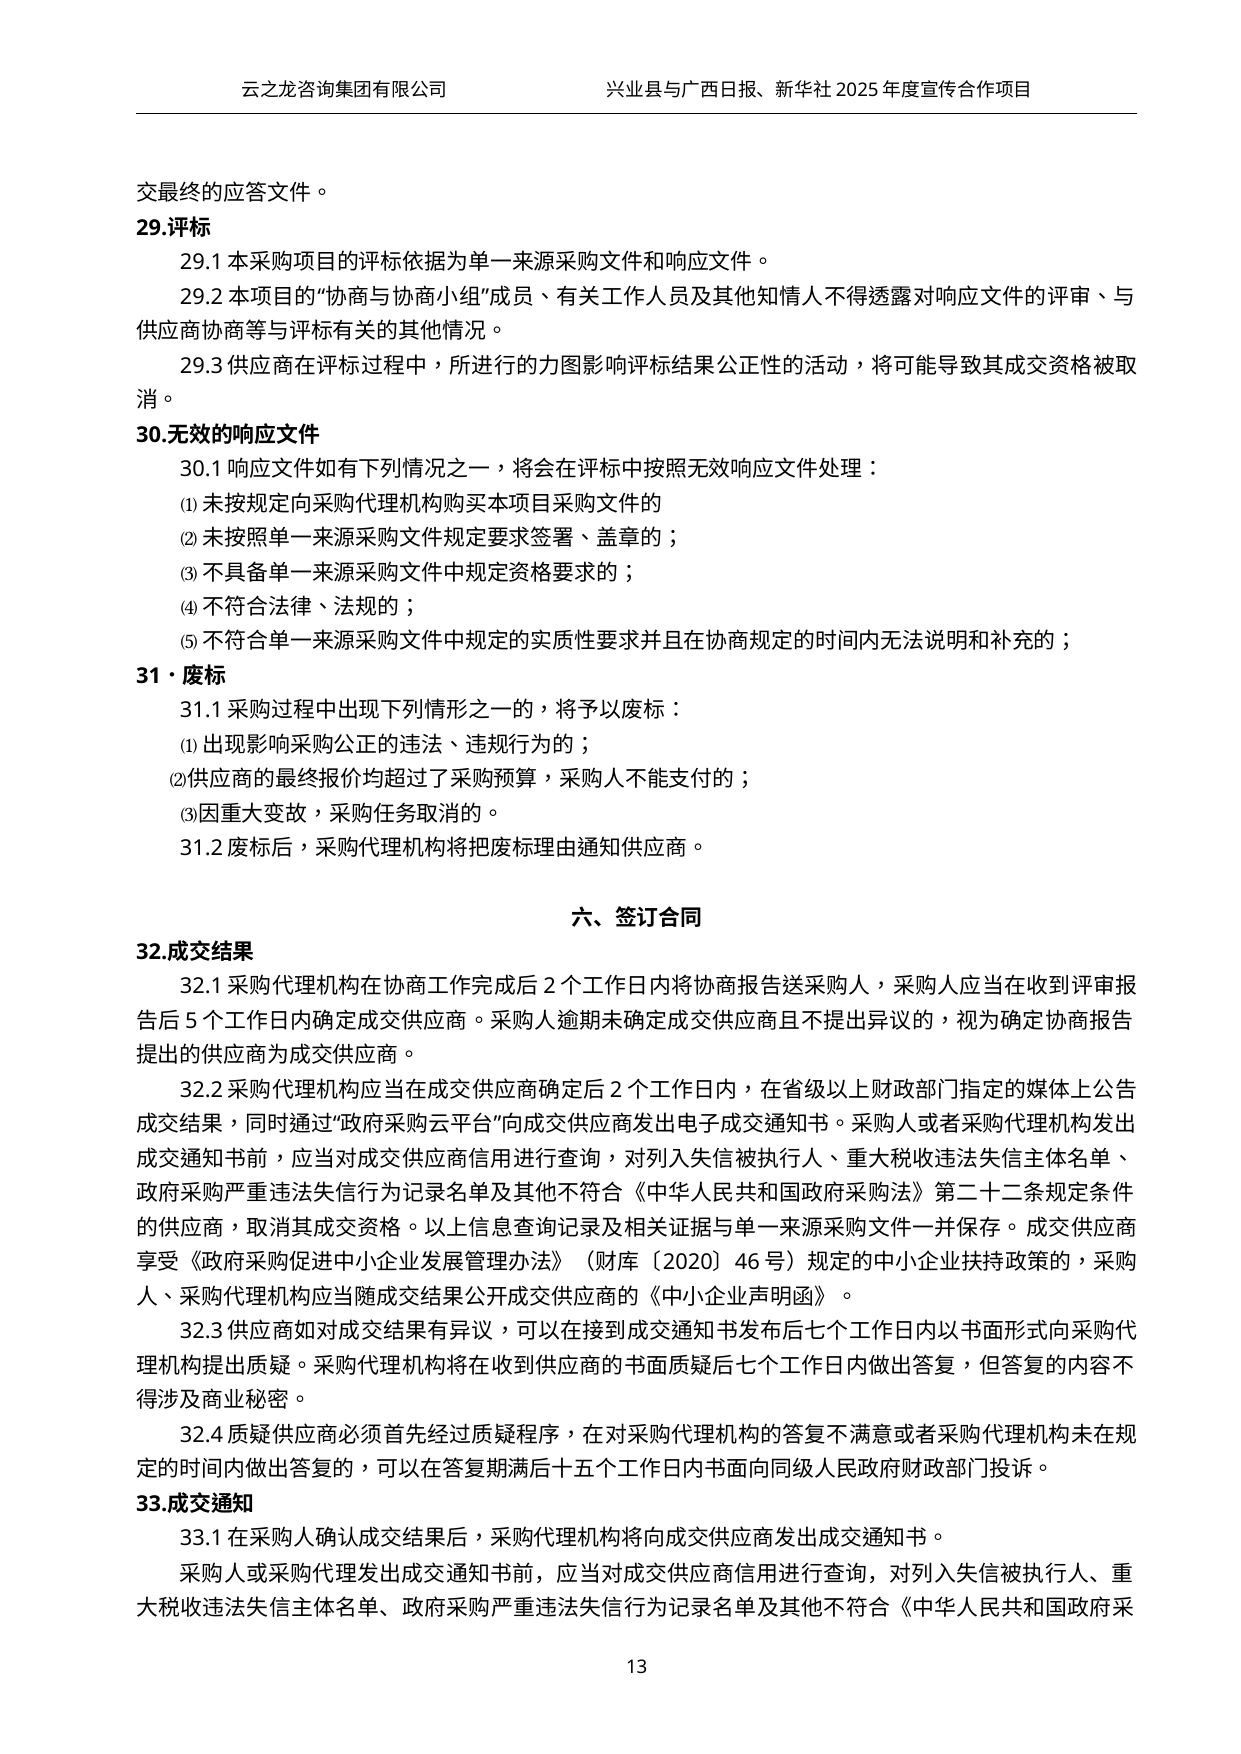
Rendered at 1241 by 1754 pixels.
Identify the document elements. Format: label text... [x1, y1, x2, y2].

text ⑵未按照单一来源采购文件规定要求签署、盖章的； [136, 520, 1137, 554]
text ⑶不具备单一来源采购文件中规定资格要求的； [136, 554, 1137, 589]
text 31.1采购过程中出现下列情形之一的，将予以废标： [136, 692, 1137, 727]
text ⑴未按规定向采购代理机构购买本项目采购文件的 [136, 485, 1137, 520]
text 32.2采购代理机构应当在成交供应商确定后2个工作日内，在省级以上财政部门指定的媒体上公告成交结果，同时通过“政府采购云平台”向成交供应商发出电子成交通知书。采购人或者采购代理机构发出成交通知书前，应当对成交供应商信用进行查询，对列入失信被执行人、重大税收违法失信主体名单、政府采购严重违法失信行为记录名单及其他不符合《中华人民共和国政府采购法》第二十二条规定条件的供应商，取消其成交资格。以上信息查询记录及相关证据与单一来源采购文件一并保存。成交供应商享受《政府采购促进中小企业发展管理办法》（财库〔2020〕46号）规定的中小企业扶持政策的，采购人、采购代理机构应当随成交结果公开成交供应商的《中小企业声明函》。 [136, 1071, 1137, 1313]
text 31．废标 [136, 658, 1137, 692]
text 33.成交通知 [136, 1485, 1137, 1520]
text 32.1采购代理机构在协商工作完成后2个工作日内将协商报告送采购人，采购人应当在收到评审报告后5个工作日内确定成交供应商。采购人逾期未确定成交供应商且不提出异议的，视为确定协商报告提出的供应商为成交供应商。 [136, 968, 1137, 1071]
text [136, 175, 1137, 209]
text 33.1在采购人确认成交结果后，采购代理机构将向成交供应商发出成交通知书。 [136, 1520, 1137, 1554]
text 29.评标 [136, 209, 1137, 244]
text 29.2本项目的“协商与协商小组”成员、有关工作人员及其他知情人不得透露对响应文件的评审、与供应商协商等与评标有关的其他情况。 [136, 278, 1137, 347]
text 32.3供应商如对成交结果有异议，可以在接到成交通知书发布后七个工作日内以书面形式向采购代理机构提出质疑。采购代理机构将在收到供应商的书面质疑后七个工作日内做出答复，但答复的内容不得涉及商业秘密。 [136, 1313, 1137, 1416]
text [136, 1554, 1137, 1623]
text 30.1响应文件如有下列情况之一，将会在评标中按照无效响应文件处理： [136, 451, 1137, 485]
text 六、签订合同 [136, 899, 1137, 933]
text 29.1本采购项目的评标依据为单一来源采购文件和响应文件。 [136, 244, 1137, 278]
text 30.无效的响应文件 [136, 416, 1137, 451]
text 29.3供应商在评标过程中，所进行的力图影响评标结果公正性的活动，将可能导致其成交资格被取消。 [136, 347, 1137, 416]
text ⑴出现影响采购公正的违法、违规行为的； ⑵供应商的最终报价均超过了采购预算，采购人不能支付的； ⑶因重大变故，采购任务取消的。 31.2废标后，采购代理机构将把废标理由通知供应商。 [136, 727, 1137, 864]
text ⑷不符合法律、法规的； [136, 589, 1137, 623]
text 32.成交结果 [136, 933, 1137, 968]
text ⑸不符合单一来源采购文件中规定的实质性要求并且在协商规定的时间内无法说明和补充的； [136, 623, 1137, 658]
text 32.4质疑供应商必须首先经过质疑程序，在对采购代理机构的答复不满意或者采购代理机构未在规定的时间内做出答复的，可以在答复期满后十五个工作日内书面向同级人民政府财政部门投诉。 [136, 1416, 1137, 1485]
